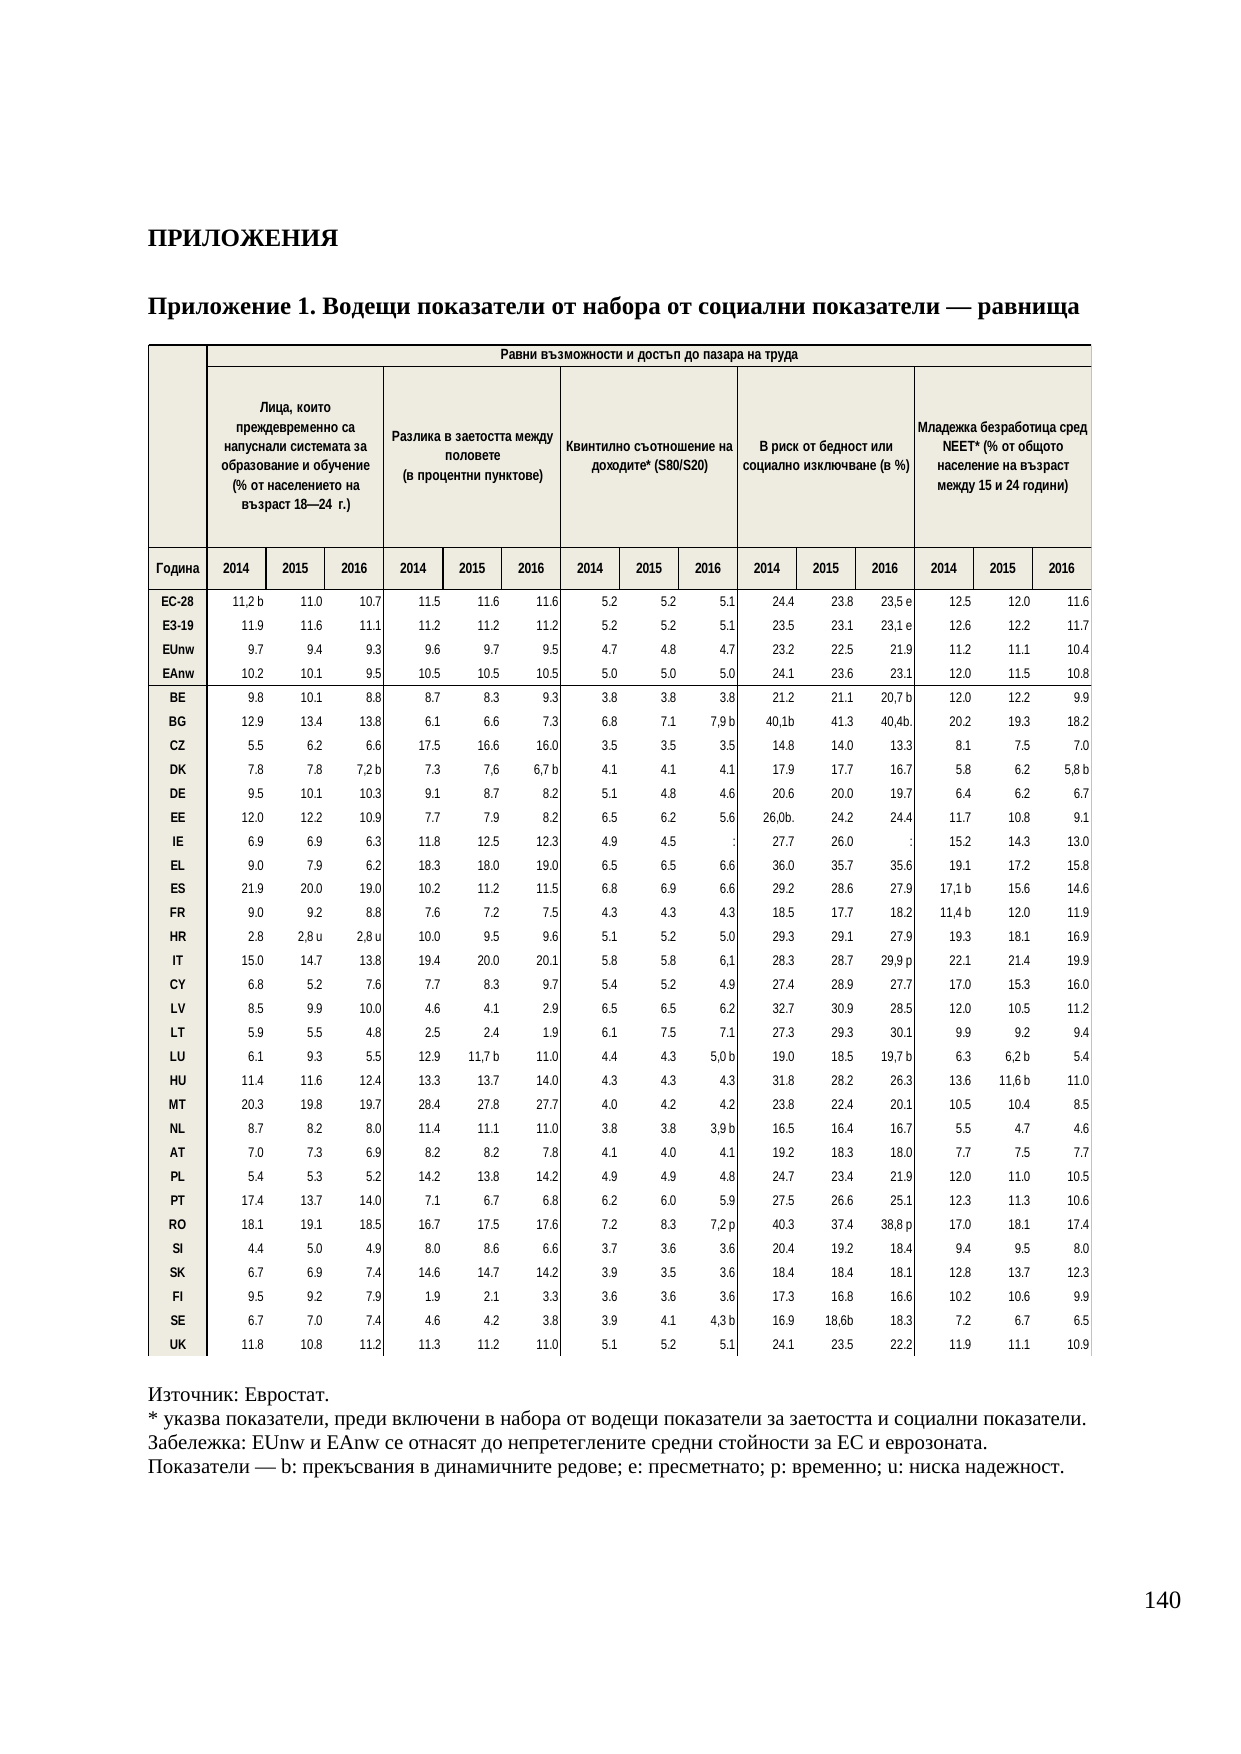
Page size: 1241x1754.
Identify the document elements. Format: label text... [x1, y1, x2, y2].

text Източник: Евростат. [148, 1382, 1093, 1406]
subtitle ПРИЛОЖЕНИЯ [148, 223, 1093, 251]
text Приложение 1. Водещи показатели от набора от социални показатели — равнища [148, 291, 1093, 319]
text Забележка: EUnw и EAnw се отнасят до непретеглените средни стойности за ЕС и еврозоната. [148, 1430, 1093, 1454]
text Показатели — b: прекъсвания в динамичните редове; e: пресметнато; p: временно; u: ниска надежност. [148, 1454, 1093, 1478]
text * указва показатели, преди включени в набора от водещи показатели за заетостта и социални показатели. [148, 1406, 1093, 1430]
